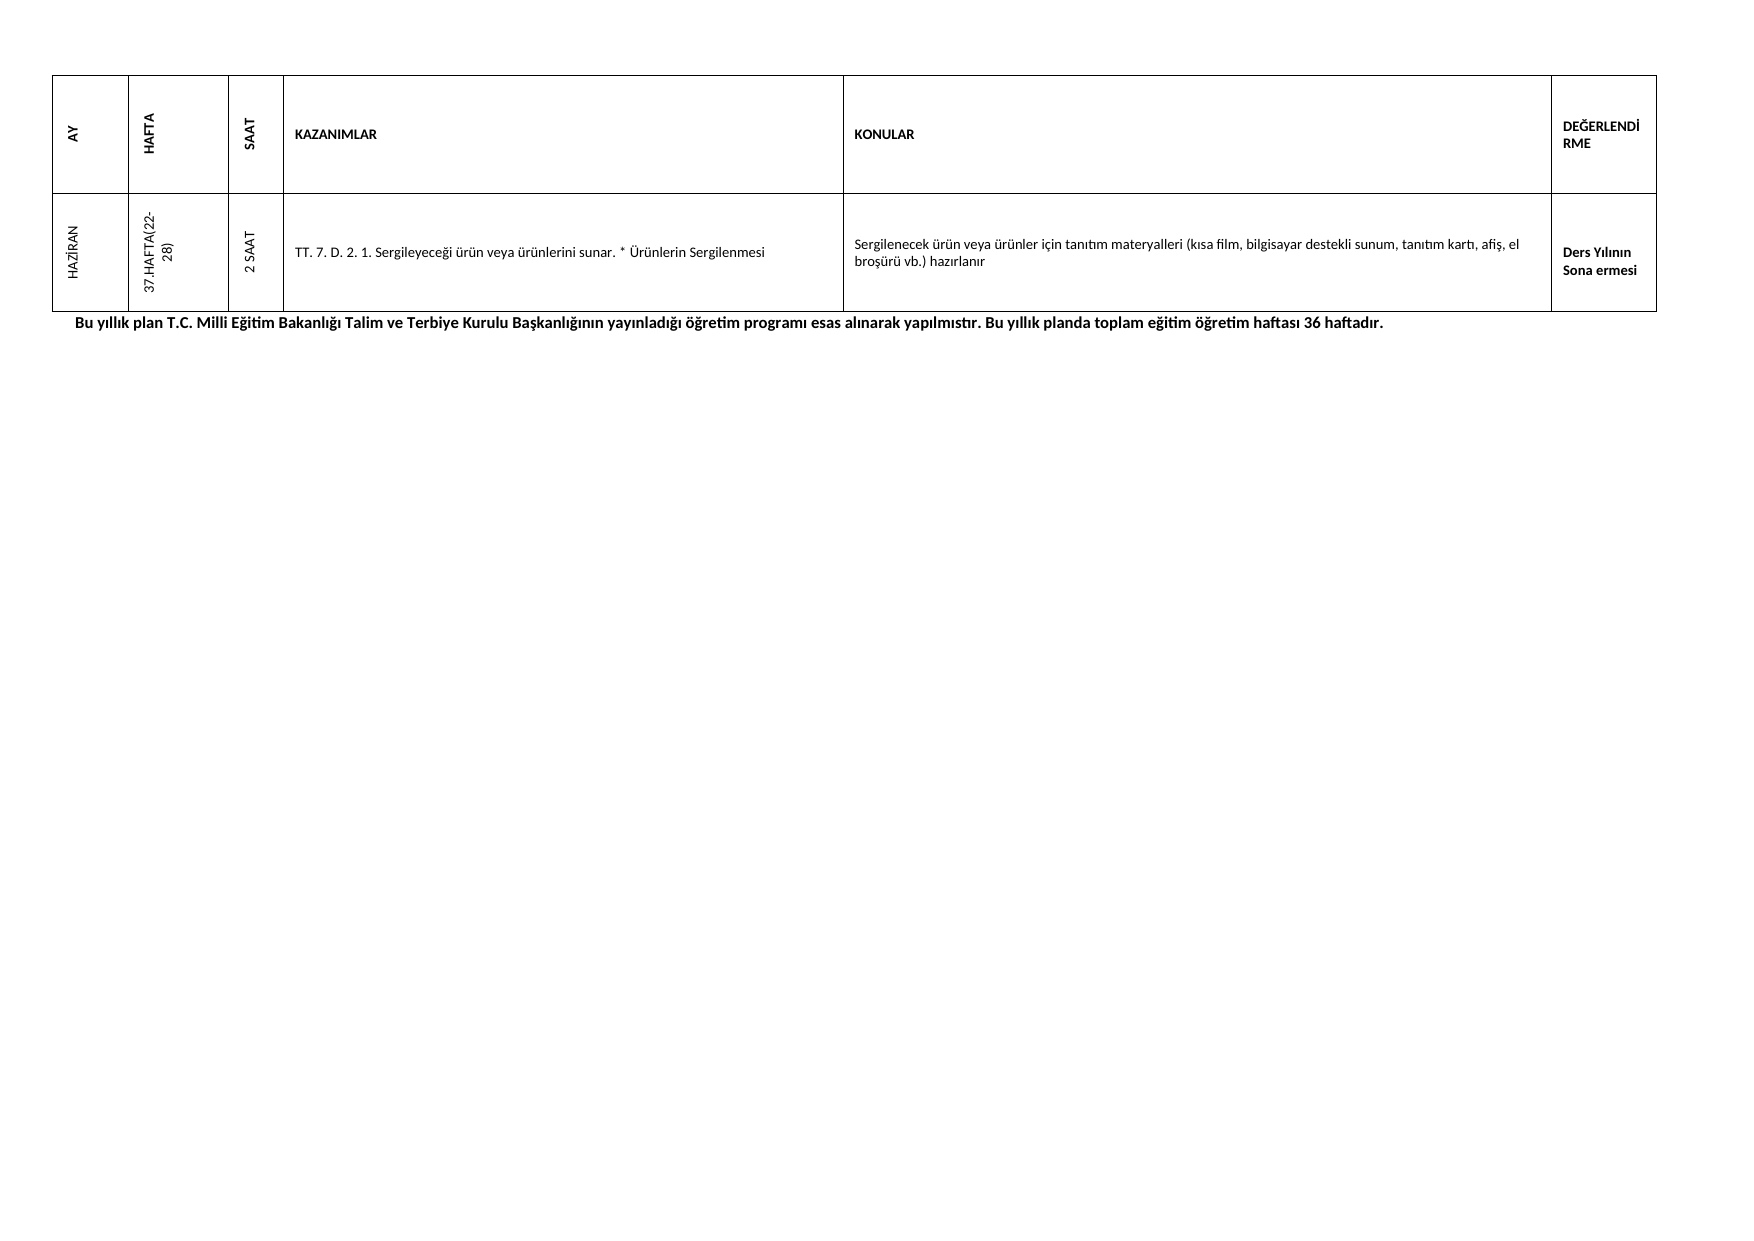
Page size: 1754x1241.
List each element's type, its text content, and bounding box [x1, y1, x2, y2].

table_cell 2 SAAT [229, 194, 283, 311]
table_header AY [53, 76, 128, 193]
table_header SAAT [229, 76, 283, 193]
text Bu yıllık plan T.C. Milli Eğitim Bakanlığı Talim ve Terbiye Kurulu Başkanlığının yayınladığı öğretim programı esas alınarak yapılmıstır. Bu yıllık planda toplam eğitim öğretim haftası 36 haftadır. [75, 312, 1679, 333]
table_cell Ders Yılının Sona ermesi [1552, 194, 1656, 311]
table_header HAFTA [129, 76, 228, 193]
table_header KONULAR [844, 76, 1551, 193]
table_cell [844, 194, 1551, 311]
table_cell HAZİRAN [53, 194, 128, 311]
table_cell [284, 194, 843, 311]
table_header KAZANIMLAR [284, 76, 843, 193]
table_header DEĞERLENDİRME [1552, 76, 1656, 193]
table_cell 37.HAFTA(22-28) [129, 194, 228, 311]
